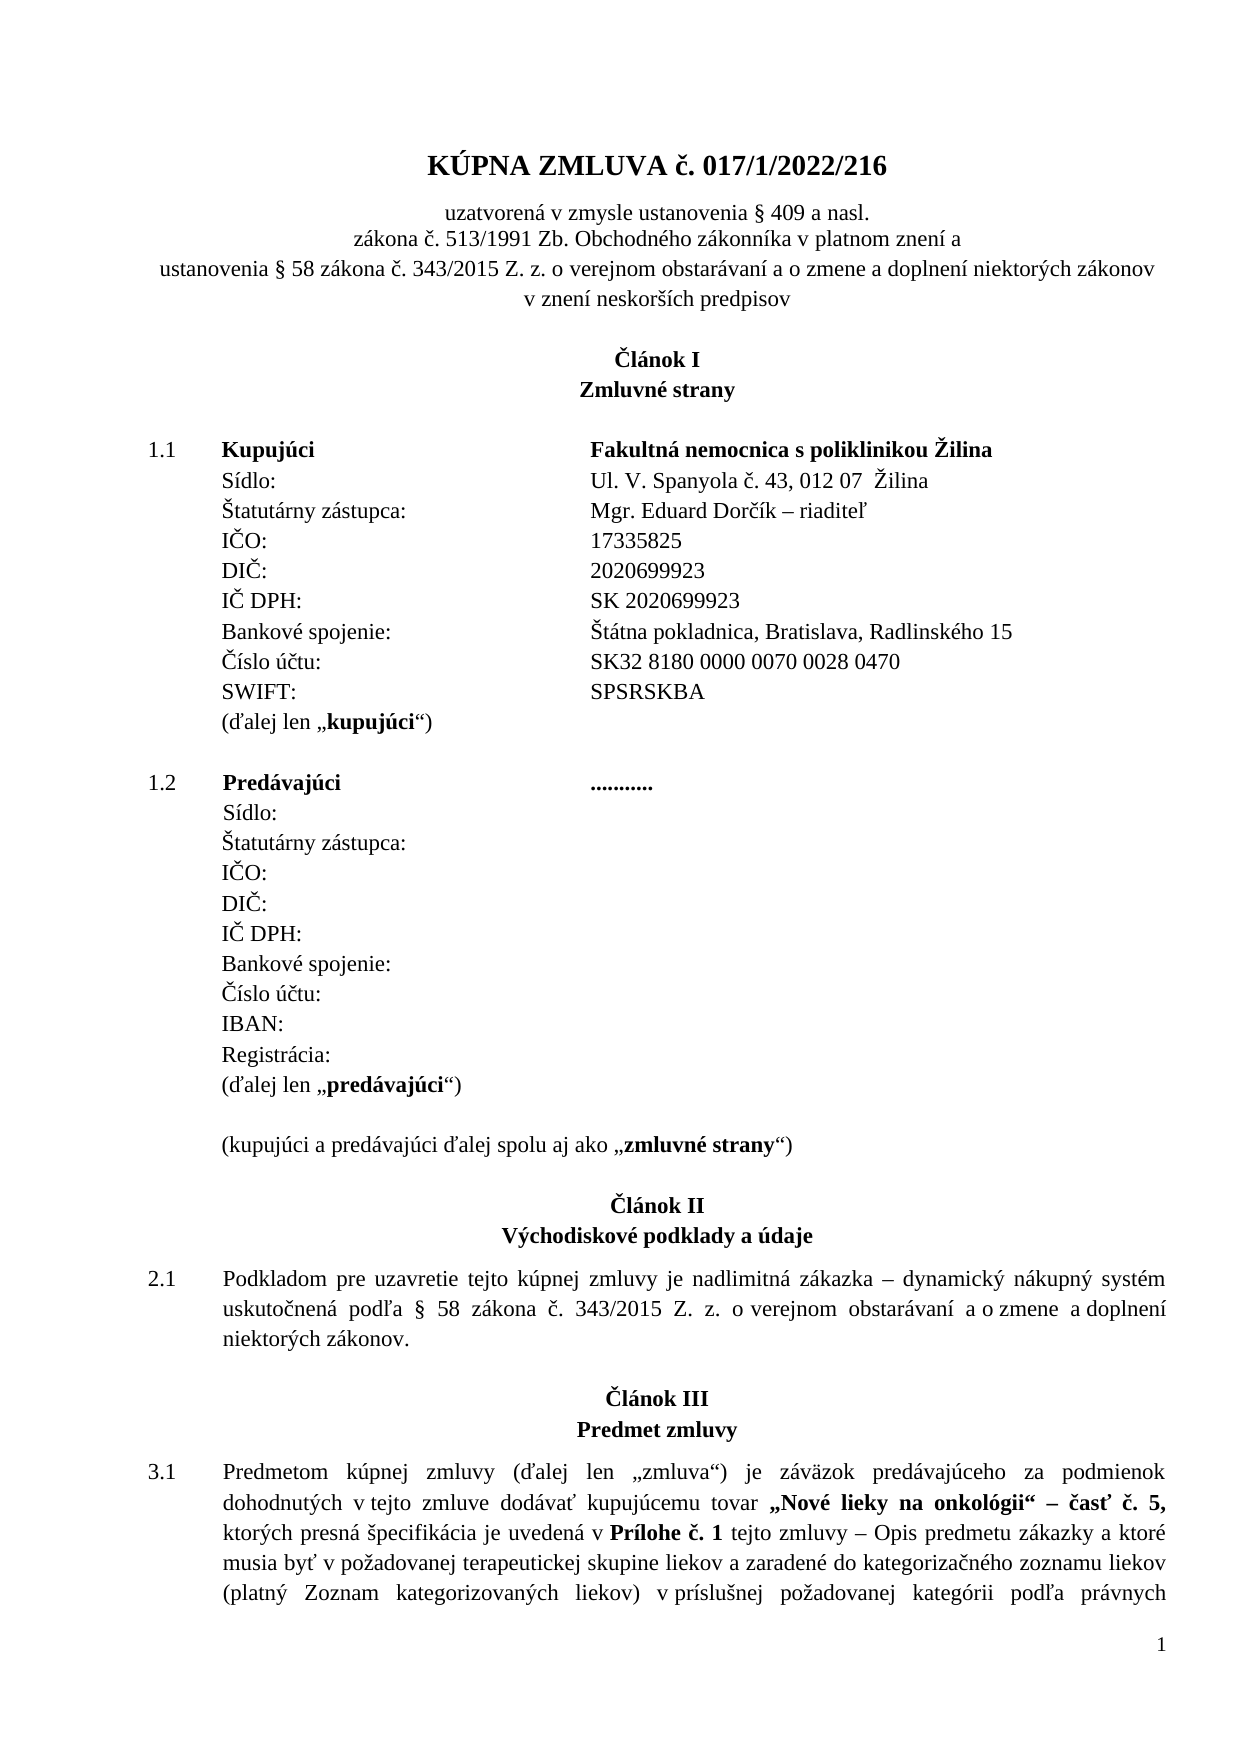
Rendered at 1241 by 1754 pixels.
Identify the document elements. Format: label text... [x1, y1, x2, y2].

text Štatutárny zástupca: Mgr. Eduard Dorčík – riaditeľ [148, 497, 1167, 523]
text IČ DPH: SK 2020699923 [148, 587, 1167, 614]
text Článok I [148, 346, 1167, 372]
text (kupujúci a predávajúci ďalej spolu aj ako „zmluvné strany“) [221, 1131, 1167, 1158]
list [148, 1458, 1167, 1606]
text Sídlo: [223, 799, 1167, 825]
text IBAN: [221, 1010, 1167, 1037]
text zákona č. 513/1991 Zb. Obchodného zákonníka v platnom znení a [148, 225, 1167, 251]
text Východiskové podklady a údaje [148, 1222, 1167, 1248]
text IČO: [148, 859, 1167, 886]
text SWIFT: SPSRSKBA [148, 678, 1167, 704]
text KÚPNA ZMLUVA č. 017/1/2022/216 [148, 148, 1167, 181]
list Kupujúci Fakultná nemocnica s poliklinikou Žilina [148, 436, 1167, 463]
text DIČ: 2020699923 [148, 557, 1167, 584]
list Podkladom pre uzavretie tejto kúpnej zmluvy je nadlimitná zákazka – dynamický nákupný systém uskutočnená podľa § 58 zákona č. 343/2015 Z. z. o verejnom obstarávaní a o zmene a doplnení niektorých zákonov. [148, 1264, 1167, 1351]
text Sídlo: Ul. V. Spanyola č. 43, 012 07 Žilina [148, 467, 1167, 493]
text (ďalej len „kupujúci“) [148, 708, 1167, 735]
text DIČ: [148, 889, 1167, 916]
text Číslo účtu: [221, 980, 1167, 1007]
text IČO: 17335825 [148, 527, 1167, 553]
text Bankové spojenie: Štátna pokladnica, Bratislava, Radlinského 15 [148, 618, 1167, 644]
text Zmluvné strany [148, 376, 1167, 402]
text Bankové spojenie: [221, 950, 1167, 976]
text ustanovenia § 58 zákona č. 343/2015 Z. z. o verejnom obstarávaní a o zmene a doplnení niektorých zákonov v znení neskorších predpisov [148, 255, 1167, 312]
text Článok III [148, 1385, 1167, 1412]
text Predmet zmluvy [148, 1416, 1167, 1442]
text IČ DPH: [221, 920, 1167, 946]
text Registrácia: [221, 1041, 1167, 1067]
text (ďalej len „predávajúci“) [148, 1071, 1167, 1097]
text Číslo účtu: SK32 8180 0000 0070 0028 0470 [148, 648, 1167, 674]
text Článok II [148, 1192, 1167, 1218]
text Štatutárny zástupca: [148, 829, 1167, 856]
text uzatvorená v zmysle ustanovenia § 409 a nasl. [148, 199, 1167, 225]
list Predávajúci ........... [148, 769, 1167, 795]
